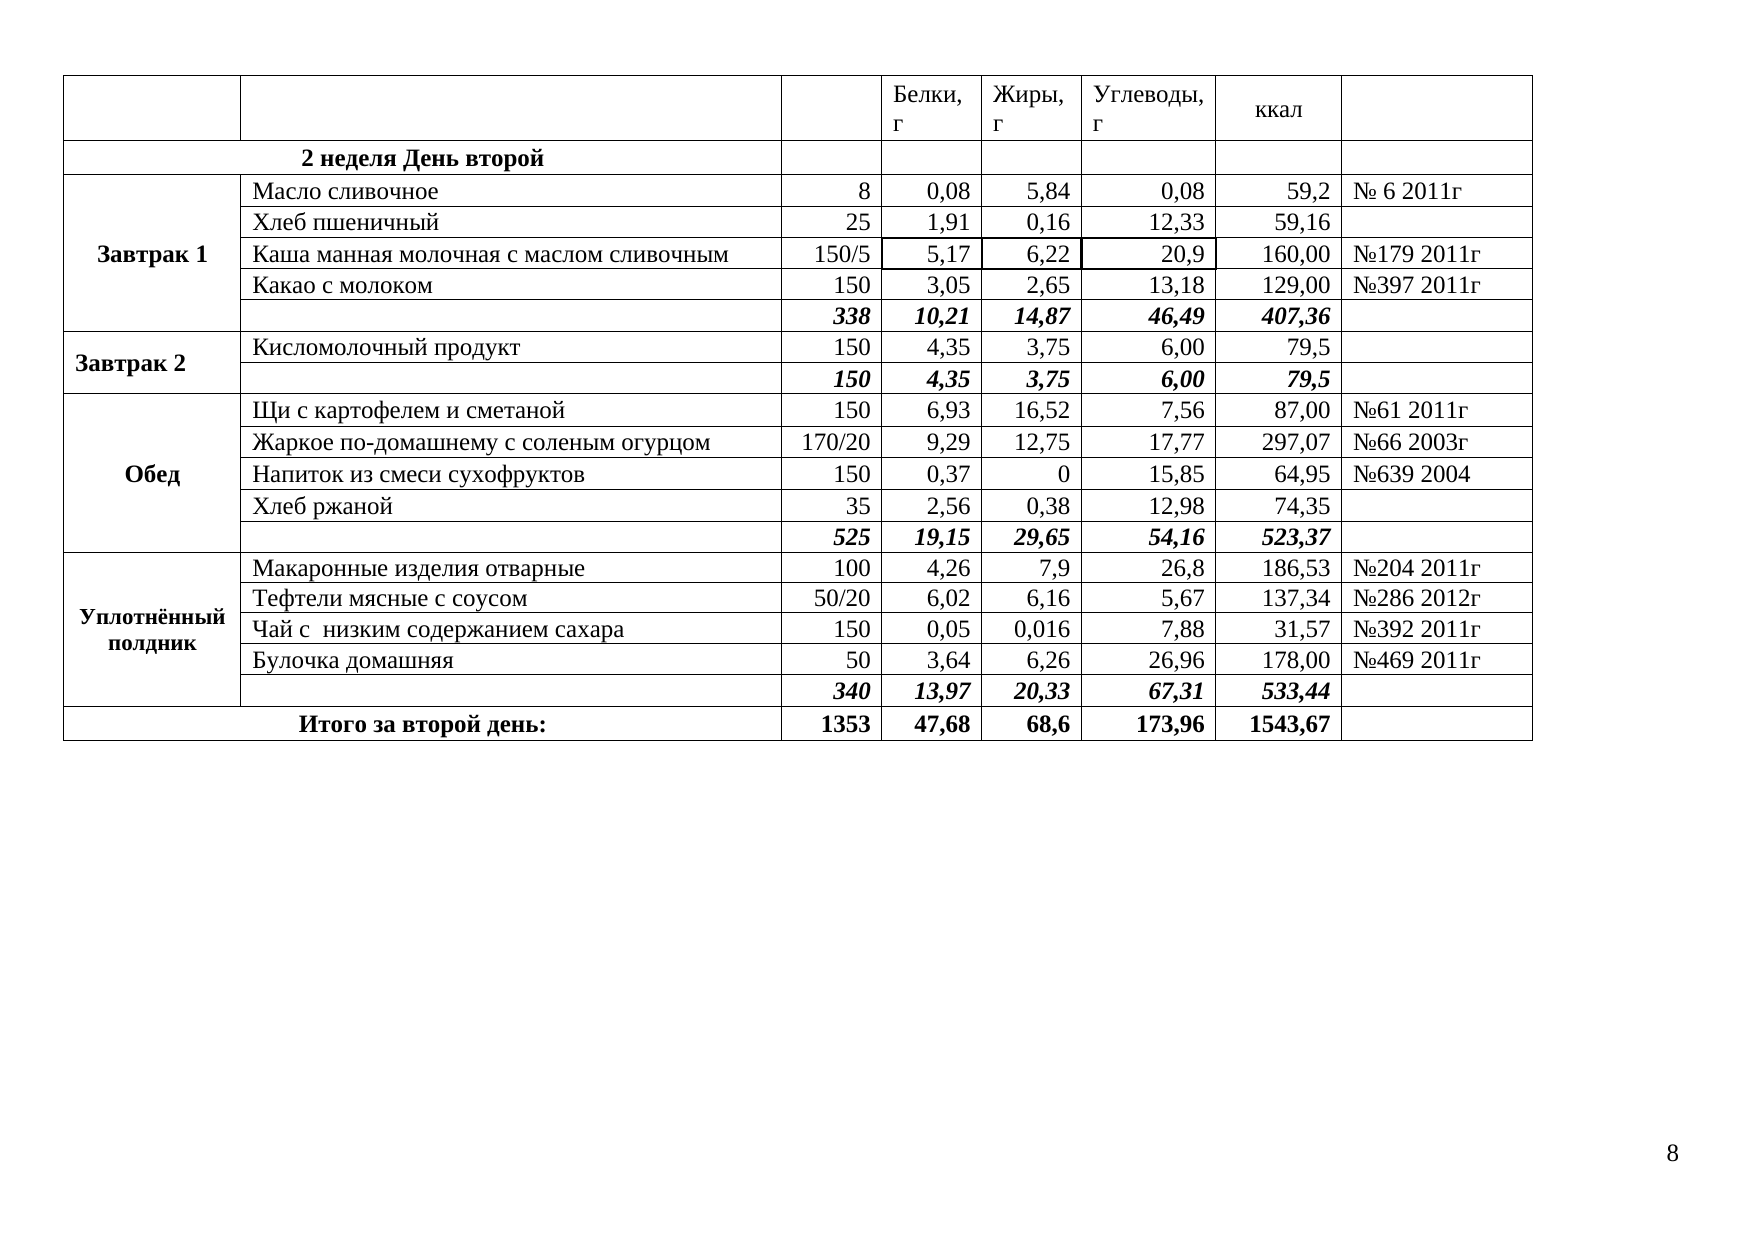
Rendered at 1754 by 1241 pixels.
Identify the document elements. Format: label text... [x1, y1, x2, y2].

table_cell [241, 675, 781, 706]
table_cell 87,00 [1216, 394, 1341, 426]
table_cell 31,57 [1216, 613, 1341, 643]
table_cell 20,33 [982, 675, 1081, 706]
table_cell 525 [782, 522, 881, 552]
table_cell 59,16 [1216, 207, 1341, 237]
table_cell [1216, 141, 1341, 174]
table_cell Кисломолочный продукт [241, 332, 781, 362]
table_cell Жаркое по-домашнему с соленым огурцом [241, 427, 781, 457]
table_cell 0,05 [882, 613, 981, 643]
table_cell 6,00 [1082, 332, 1215, 362]
table_cell 338 [782, 300, 881, 331]
table_cell [1342, 363, 1532, 393]
table_cell 6,00 [1082, 363, 1215, 393]
table_cell Белки, г [882, 76, 981, 140]
table_cell 54,16 [1082, 522, 1215, 552]
table_cell 5,67 [1082, 583, 1215, 612]
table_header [1216, 76, 1341, 140]
table_cell [1342, 707, 1532, 740]
table_cell [782, 76, 881, 140]
table_cell 407,36 [1216, 300, 1341, 331]
table_cell №392 2011г [1342, 613, 1532, 643]
table_cell 150 [782, 332, 881, 362]
table_cell Хлеб ржаной [241, 490, 781, 521]
table_cell 20,9 [1083, 239, 1215, 268]
table_cell 64,95 [1216, 458, 1341, 489]
table_cell Итого за второй день: [64, 707, 781, 740]
table_cell 5,17 [883, 239, 981, 268]
table_cell [1342, 207, 1532, 237]
table_cell 12,75 [982, 427, 1081, 457]
table_cell Углеводы, г [1082, 76, 1215, 140]
table_cell 8 [782, 175, 881, 206]
table_cell 2,65 [982, 270, 1081, 299]
table_cell 13,97 [882, 675, 981, 706]
table_cell №66 2003г [1342, 427, 1532, 457]
table_cell 6,02 [882, 583, 981, 612]
table_cell [64, 76, 240, 140]
table_cell [1342, 300, 1532, 331]
table_cell [241, 76, 781, 140]
table_cell [1082, 141, 1215, 174]
table_cell Каша манная молочная с маслом сливочным [241, 238, 781, 268]
table_cell 173,96 [1082, 707, 1215, 740]
table_cell 19,15 [882, 522, 981, 552]
table_cell 137,34 [1216, 583, 1341, 612]
table_cell Булочка домашняя [241, 644, 781, 674]
table_cell 50/20 [782, 583, 881, 612]
table_cell 2,56 [882, 490, 981, 521]
table_cell 68,6 [982, 707, 1081, 740]
table_cell №469 2011г [1342, 644, 1532, 674]
table_cell Чай с низким содержанием сахара [241, 613, 781, 643]
table_cell [1342, 76, 1532, 140]
table_cell [782, 141, 881, 174]
table_cell 46,49 [1082, 300, 1215, 331]
table_cell 340 [782, 675, 881, 706]
table_cell 12,98 [1082, 490, 1215, 521]
table_cell №61 2011г [1342, 394, 1532, 426]
table_cell 4,35 [882, 332, 981, 362]
table_cell 4,26 [882, 553, 981, 582]
table_cell Напиток из смеси сухофруктов [241, 458, 781, 489]
table_cell [982, 141, 1081, 174]
table_cell 150 [782, 394, 881, 426]
table_cell 3,05 [882, 270, 981, 299]
table_cell 6,93 [882, 394, 981, 426]
table_cell №397 2011г [1342, 269, 1532, 299]
table_cell 3,75 [982, 363, 1081, 393]
table_cell 0 [982, 458, 1081, 489]
table_cell [241, 300, 781, 331]
table_cell №204 2011г [1342, 553, 1532, 582]
table_cell 35 [782, 490, 881, 521]
table_cell 0,08 [882, 175, 981, 206]
table_cell 129,00 [1216, 269, 1341, 299]
table_cell 67,31 [1082, 675, 1215, 706]
table_cell Завтрак 1 [64, 175, 240, 331]
table_cell 14,87 [982, 300, 1081, 331]
table_cell Жиры, г [982, 76, 1081, 140]
table_cell № 6 2011г [1342, 175, 1532, 206]
table_cell 17,77 [1082, 427, 1215, 457]
table_cell Масло сливочное [241, 175, 781, 206]
table_cell 150 [782, 269, 881, 299]
table_cell [1342, 675, 1532, 706]
table_cell 150 [782, 363, 881, 393]
table_cell 79,5 [1216, 332, 1341, 362]
table_cell [1342, 490, 1532, 521]
table_cell 2 неделя День второй [64, 141, 781, 174]
table_cell 533,44 [1216, 675, 1341, 706]
table_cell 5,84 [982, 175, 1081, 206]
table_cell [882, 141, 981, 174]
table_cell 29,65 [982, 522, 1081, 552]
table_cell [1342, 332, 1532, 362]
table_cell 178,00 [1216, 644, 1341, 674]
table_cell №286 2012г [1342, 583, 1532, 612]
table_cell 79,5 [1216, 363, 1341, 393]
table_cell 0,38 [982, 490, 1081, 521]
table_cell [241, 522, 781, 552]
table_cell 150 [782, 458, 881, 489]
table_cell 10,21 [882, 300, 981, 331]
table_cell 13,18 [1082, 270, 1215, 299]
table_cell 1353 [782, 707, 881, 740]
table_cell [241, 363, 781, 393]
table_cell №179 2011г [1342, 238, 1532, 268]
table_cell 0,37 [882, 458, 981, 489]
table_cell Щи с картофелем и сметаной [241, 394, 781, 426]
table_cell Завтрак 2 [64, 332, 240, 393]
table_cell 0,16 [982, 207, 1081, 237]
table_cell 25 [782, 207, 881, 237]
table_cell 150 [782, 613, 881, 643]
table_cell 4,35 [882, 363, 981, 393]
table_cell 1543,67 [1216, 707, 1341, 740]
table_cell Хлеб пшеничный [241, 207, 781, 237]
table_cell Уплотнённый полдник [64, 553, 240, 706]
table_cell 74,35 [1216, 490, 1341, 521]
table_cell 0,016 [982, 613, 1081, 643]
table_cell 6,16 [982, 583, 1081, 612]
table_cell 186,53 [1216, 553, 1341, 582]
table_cell 3,64 [882, 644, 981, 674]
table_cell Какао с молоком [241, 269, 781, 299]
table_cell 59,2 [1216, 175, 1341, 206]
table_cell 100 [782, 553, 881, 582]
table_cell 15,85 [1082, 458, 1215, 489]
table_cell 7,9 [982, 553, 1081, 582]
table_cell №639 2004 [1342, 458, 1532, 489]
table_cell Обед [64, 394, 240, 552]
table_cell 47,68 [882, 707, 981, 740]
table_cell 160,00 [1217, 238, 1341, 268]
table_cell 3,75 [982, 332, 1081, 362]
table_cell 6,22 [983, 239, 1080, 268]
table_cell [1342, 141, 1532, 174]
table_cell 170/20 [782, 427, 881, 457]
table_cell Тефтели мясные с соусом [241, 583, 781, 612]
table_cell 7,88 [1082, 613, 1215, 643]
table_cell [1342, 522, 1532, 552]
table_cell 26,96 [1082, 644, 1215, 674]
table_cell Макаронные изделия отварные [241, 553, 781, 582]
table_cell 297,07 [1216, 427, 1341, 457]
table_cell 7,56 [1082, 394, 1215, 426]
table_cell 150/5 [782, 238, 881, 268]
table_cell 16,52 [982, 394, 1081, 426]
table_cell 50 [782, 644, 881, 674]
table_cell 1,91 [882, 207, 981, 237]
table_cell 9,29 [882, 427, 981, 457]
table_cell 12,33 [1082, 207, 1215, 237]
table_cell 0,08 [1082, 175, 1215, 206]
table_cell 6,26 [982, 644, 1081, 674]
table_cell 26,8 [1082, 553, 1215, 582]
table_cell 523,37 [1216, 522, 1341, 552]
